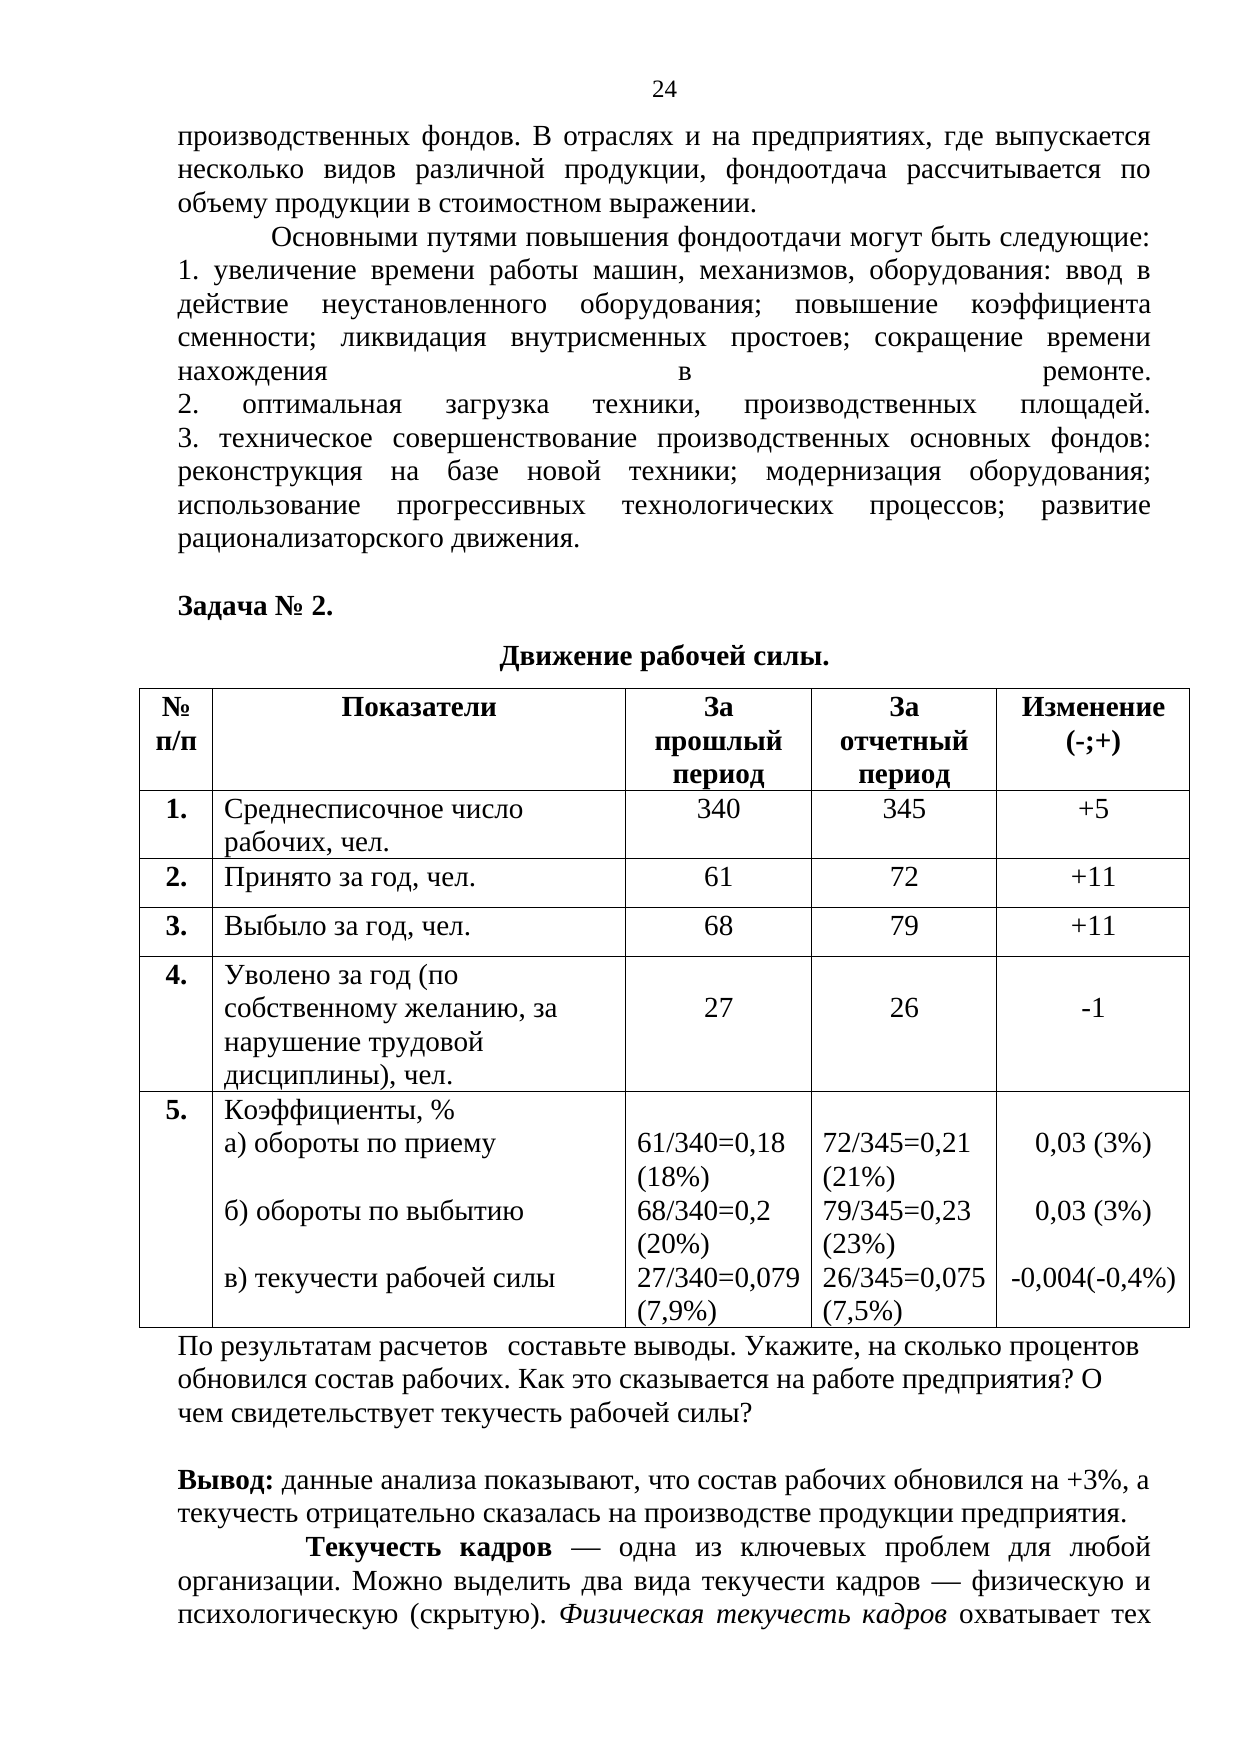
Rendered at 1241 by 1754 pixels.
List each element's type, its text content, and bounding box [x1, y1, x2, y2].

table_cell 4. [140, 957, 212, 1091]
text Задача № 2. [177, 588, 1152, 621]
table_cell +11 [997, 908, 1189, 956]
table_cell 26 [812, 957, 996, 1091]
table_cell 3. [140, 908, 212, 956]
table_cell Уволено за год (по собственному желанию, за нарушение трудовой дисциплины), чел. [213, 957, 625, 1091]
table_cell +5 [997, 791, 1189, 858]
table_header № п/п [140, 689, 212, 790]
table_cell 2. [140, 859, 212, 907]
table_cell 79 [812, 908, 996, 956]
table_cell 72/345=0,21 (21%) 79/345=0,23 (23%) 26/345=0,075 (7,5%) [812, 1092, 996, 1327]
table_cell 0,03 (3%) 0,03 (3%) -0,004(-0,4%) [997, 1092, 1189, 1327]
table_header За прошлый период [626, 689, 811, 790]
table_header Изменение (-;+) [997, 689, 1189, 790]
table_header За отчетный период [812, 689, 996, 790]
table_cell +11 [997, 859, 1189, 907]
table_cell 27 [626, 957, 811, 1091]
table_cell Выбыло за год, чел. [213, 908, 625, 956]
table_cell Коэффициенты, % а) обороты по приему б) обороты по выбытию в) текучести рабочей силы [213, 1092, 625, 1327]
text Вывод: данные анализа показывают, что состав рабочих обновился на +3%, а текучесть отрицательно сказалась на производстве продукции предприятия. [177, 1462, 1152, 1529]
table_cell 61 [626, 859, 811, 907]
table_cell 1. [140, 791, 212, 858]
table_cell 68 [626, 908, 811, 956]
table_cell -1 [997, 957, 1189, 1091]
table_cell 72 [812, 859, 996, 907]
table_cell 345 [812, 791, 996, 858]
table_cell Принято за год, чел. [213, 859, 625, 907]
table_cell Среднесписочное число рабочих, чел. [213, 791, 625, 858]
table_cell 340 [626, 791, 811, 858]
text Основными путями повышения фондоотдачи могут быть следующие: 1. увеличение времени работы машин, механизмов, оборудования: ввод в действие неустановленного оборудования; повышение коэффициента сменности; ликвидация внутрисменных простоев; сокращение времени нахождения в ремонте. 2. оптимальная загрузка техники, производственных площадей. 3. техническое совершенствование производственных основных фондов: реконструкция на базе новой техники; модернизация оборудования; использование прогрессивных технологических процессов; развитие рационализаторского движения. [177, 219, 1152, 554]
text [177, 118, 1152, 219]
table_header Показатели [213, 689, 625, 790]
text Движение рабочей силы. [177, 638, 1152, 672]
text По результатам расчетов составьте выводы. Укажите, на сколько процентов обновился состав рабочих. Как это сказывается на работе предприятия? О чем свидетельствует текучесть рабочей силы? [177, 1328, 1152, 1428]
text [177, 1529, 1152, 1630]
table_cell 61/340=0,18 (18%) 68/340=0,2 (20%) 27/340=0,079 (7,9%) [626, 1092, 811, 1327]
table_cell 5. [140, 1092, 212, 1327]
